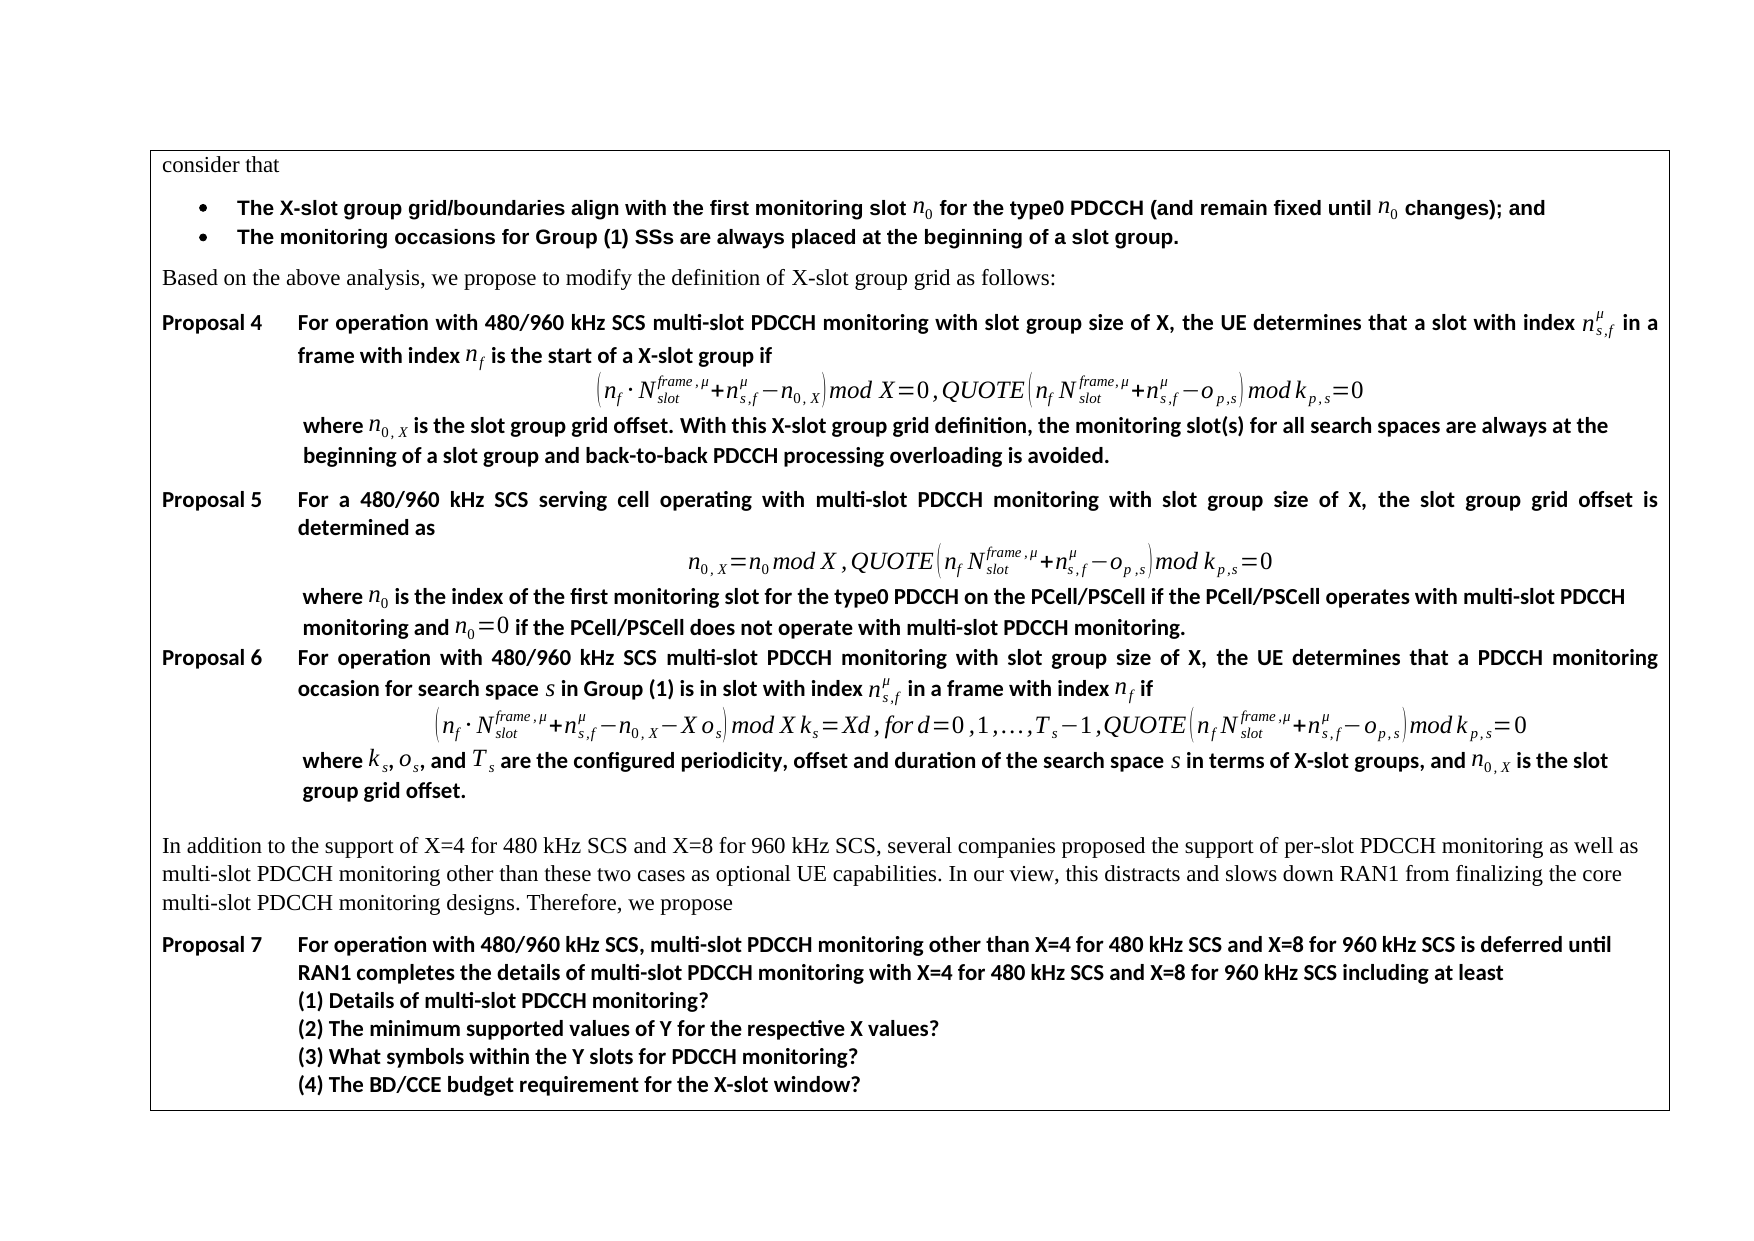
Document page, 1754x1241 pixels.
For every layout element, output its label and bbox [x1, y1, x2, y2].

table_header [151, 151, 1669, 1110]
